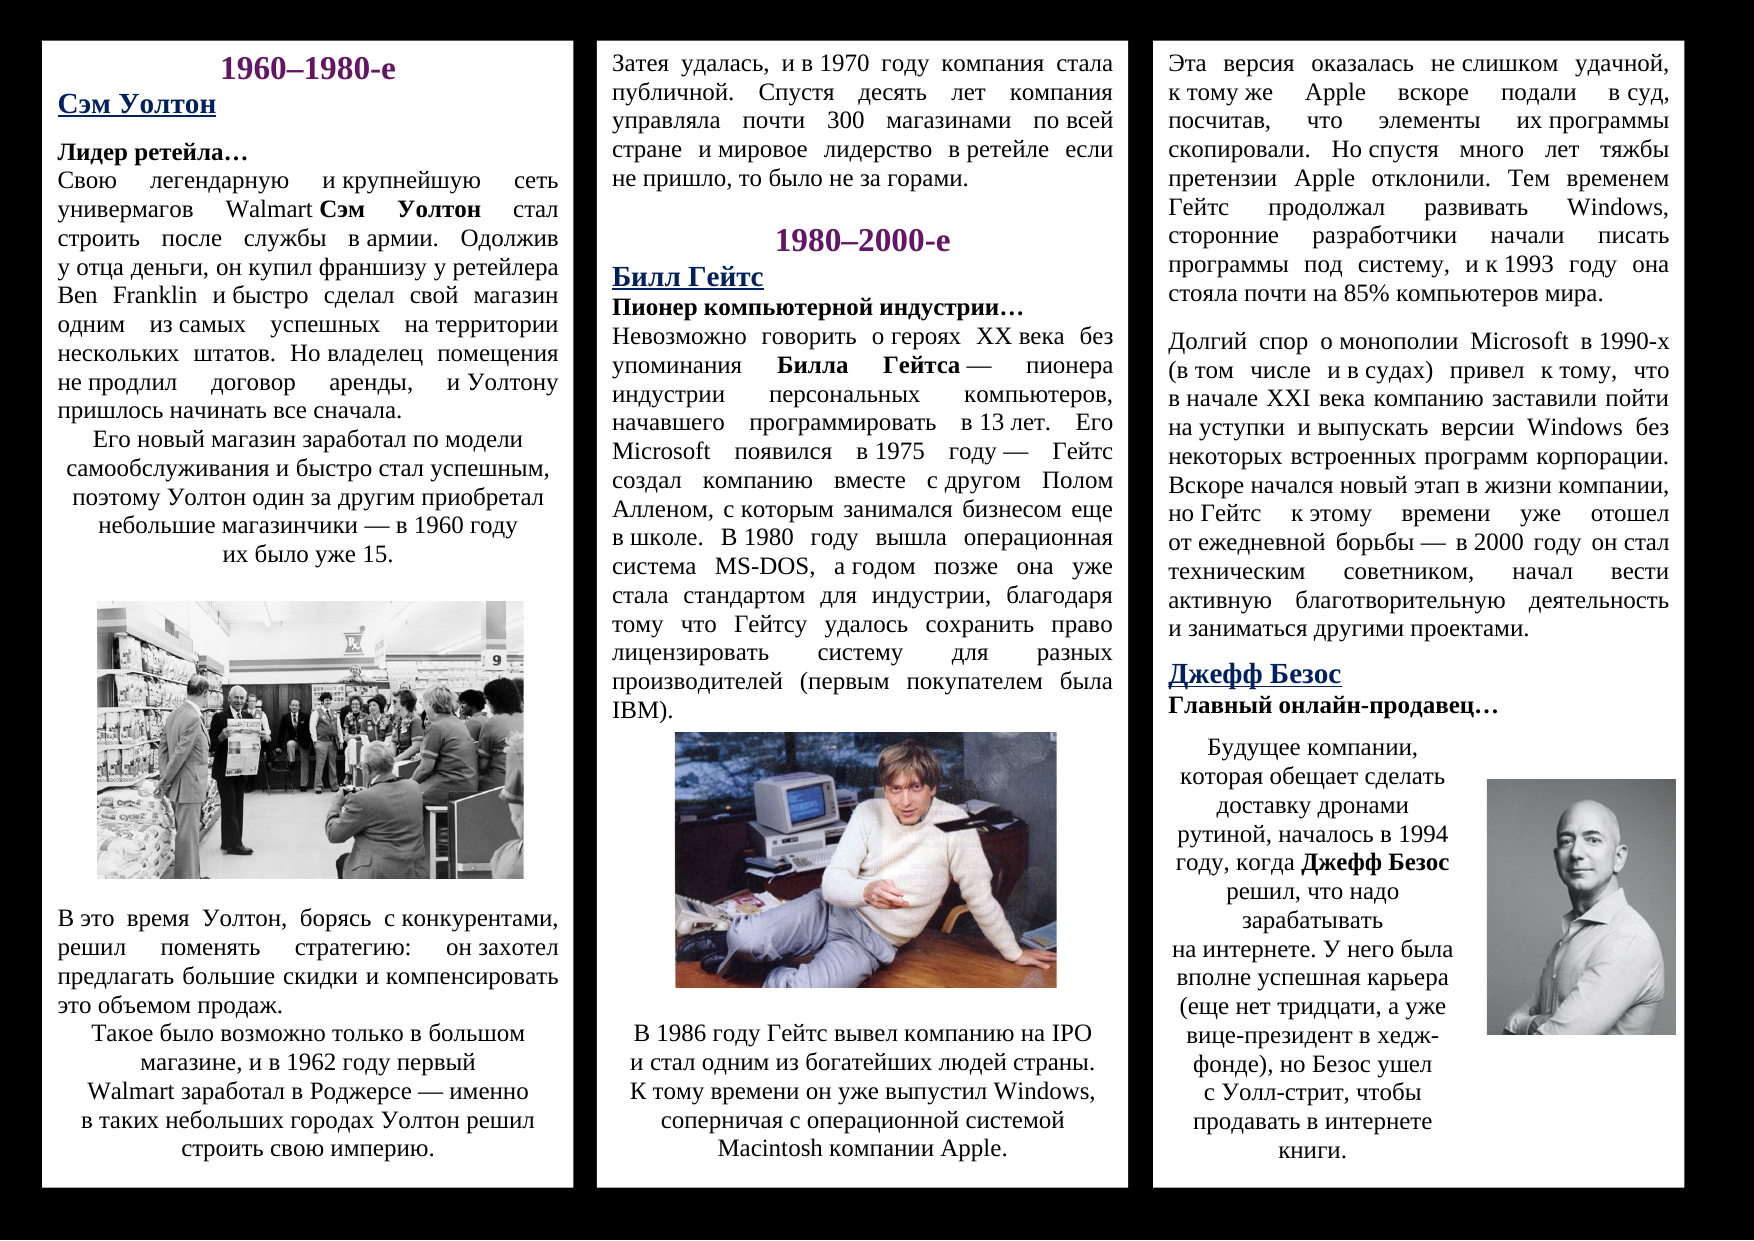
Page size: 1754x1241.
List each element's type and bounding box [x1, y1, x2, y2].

picture [97, 601, 524, 879]
picture [1486, 779, 1676, 1035]
picture [674, 732, 1057, 988]
